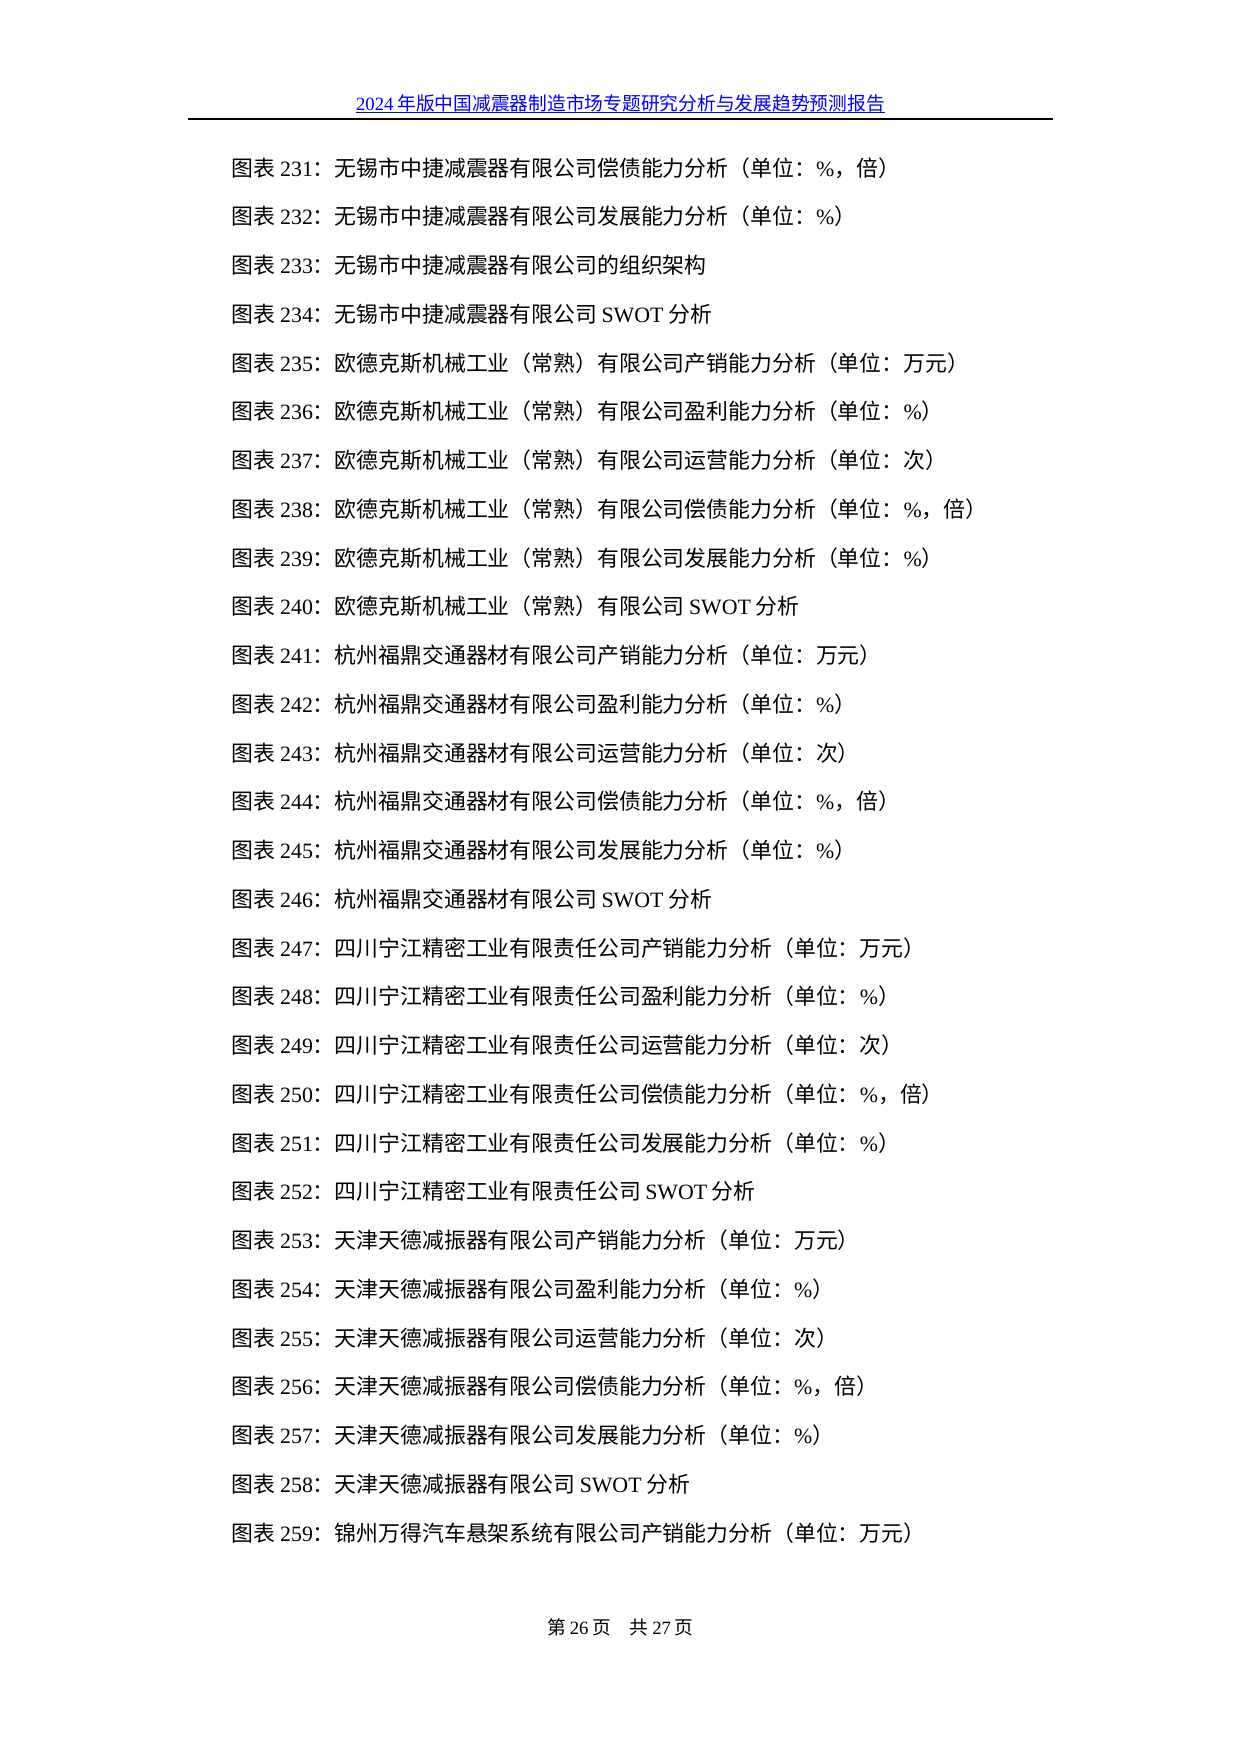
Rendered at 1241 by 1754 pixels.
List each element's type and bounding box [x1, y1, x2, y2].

text [187, 150, 1053, 1548]
